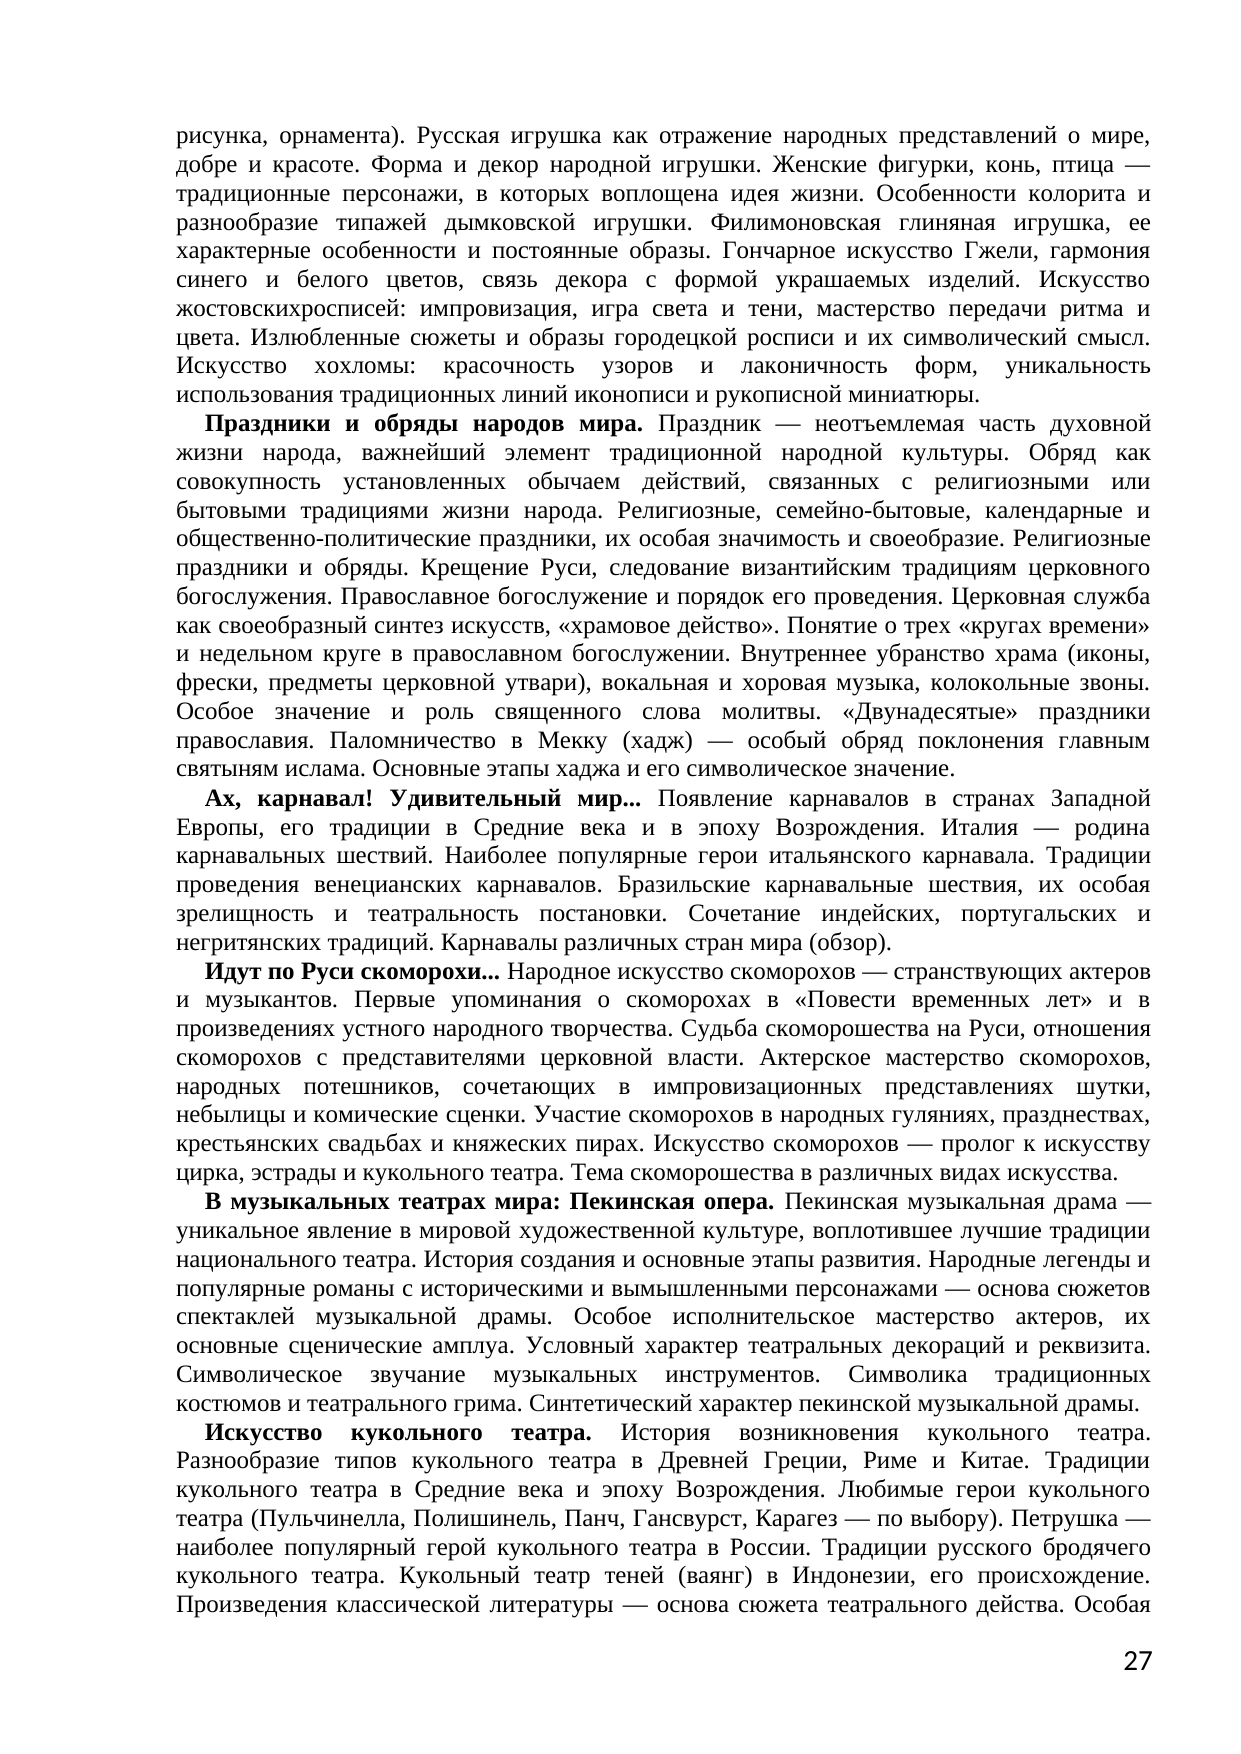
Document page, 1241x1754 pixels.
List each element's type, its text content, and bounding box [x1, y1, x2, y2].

text Идут по Руси скоморохи... Народное искусство скоморохов — странствующих актеров и музыкантов. Первые упоминания о скоморохах в «Повести временных лет» и в произведениях устного народного творчества. Судьба скоморошества на Руси, отношения скоморохов с представителями церковной власти. Актерское мастерство скоморохов, народных потешников, сочетающих в импровизационных представлениях шутки, небылицы и комические сценки. Участие скоморохов в народных гуляниях, празднествах, крестьянских свадьбах и княжеских пирах. Искусство скоморохов — пролог к искусству цирка, эстрады и кукольного театра. Тема скоморошества в различных видах искусства. [176, 956, 1152, 1186]
text Ах, карнавал! Удивительный мир... Появление карнавалов в странах Западной Европы, его традиции в Средние века и в эпоху Возрождения. Италия — родина карнавальных шествий. Наиболее популярные герои итальянского карнавала. Традиции проведения венецианских карнавалов. Бразильские карнавальные шествия, их особая зрелищность и театральность постановки. Сочетание индейских, португальских и негритянских традиций. Карнавалы различных стран мира (обзор). [176, 783, 1152, 955]
text Праздники и обряды народов мира. Праздник — неотъемлемая часть духовной жизни народа, важнейший элемент традиционной народной культуры. Обряд как совокупность установленных обычаем действий, связанных с религиозными или бытовыми традициями жизни народа. Религиозные, семейно-бытовые, календарные и общественно-политические праздники, их особая значимость и своеобразие. Религиозные праздники и обряды. Крещение Руси, следование византийским традициям церковного богослужения. Православное богослужение и порядок его проведения. Церковная служба как своеобразный синтез искусств, «храмовое действо». Понятие о трех «кругах времени» и недельном круге в православном богослужении. Внутреннее убранство храма (иконы, фрески, предметы церковной утвари), вокальная и хоровая музыка, колокольные звоны. Особое значение и роль священного слова молитвы. «Двунадесятые» праздники православия. Паломничество в Мекку (хадж) — особый обряд поклонения главным святыням ислама. Основные этапы хаджа и его символическое значение. [176, 408, 1152, 782]
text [176, 1417, 1152, 1618]
text В музыкальных театрах мира: Пекинская опера. Пекинская музыкальная драма — уникальное явление в мировой художественной культуре, воплотившее лучшие традиции национального театра. История создания и основные этапы развития. Народные легенды и популярные романы с историческими и вымышленными персонажами — основа сюжетов спектаклей музыкальной драмы. Особое исполнительское мастерство актеров, их основные сценические амплуа. Условный характер театральных декораций и реквизита. Символическое звучание музыкальных инструментов. Символика традиционных костюмов и театрального грима. Синтетический характер пекинской музыкальной драмы. [176, 1186, 1152, 1416]
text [176, 121, 1152, 408]
